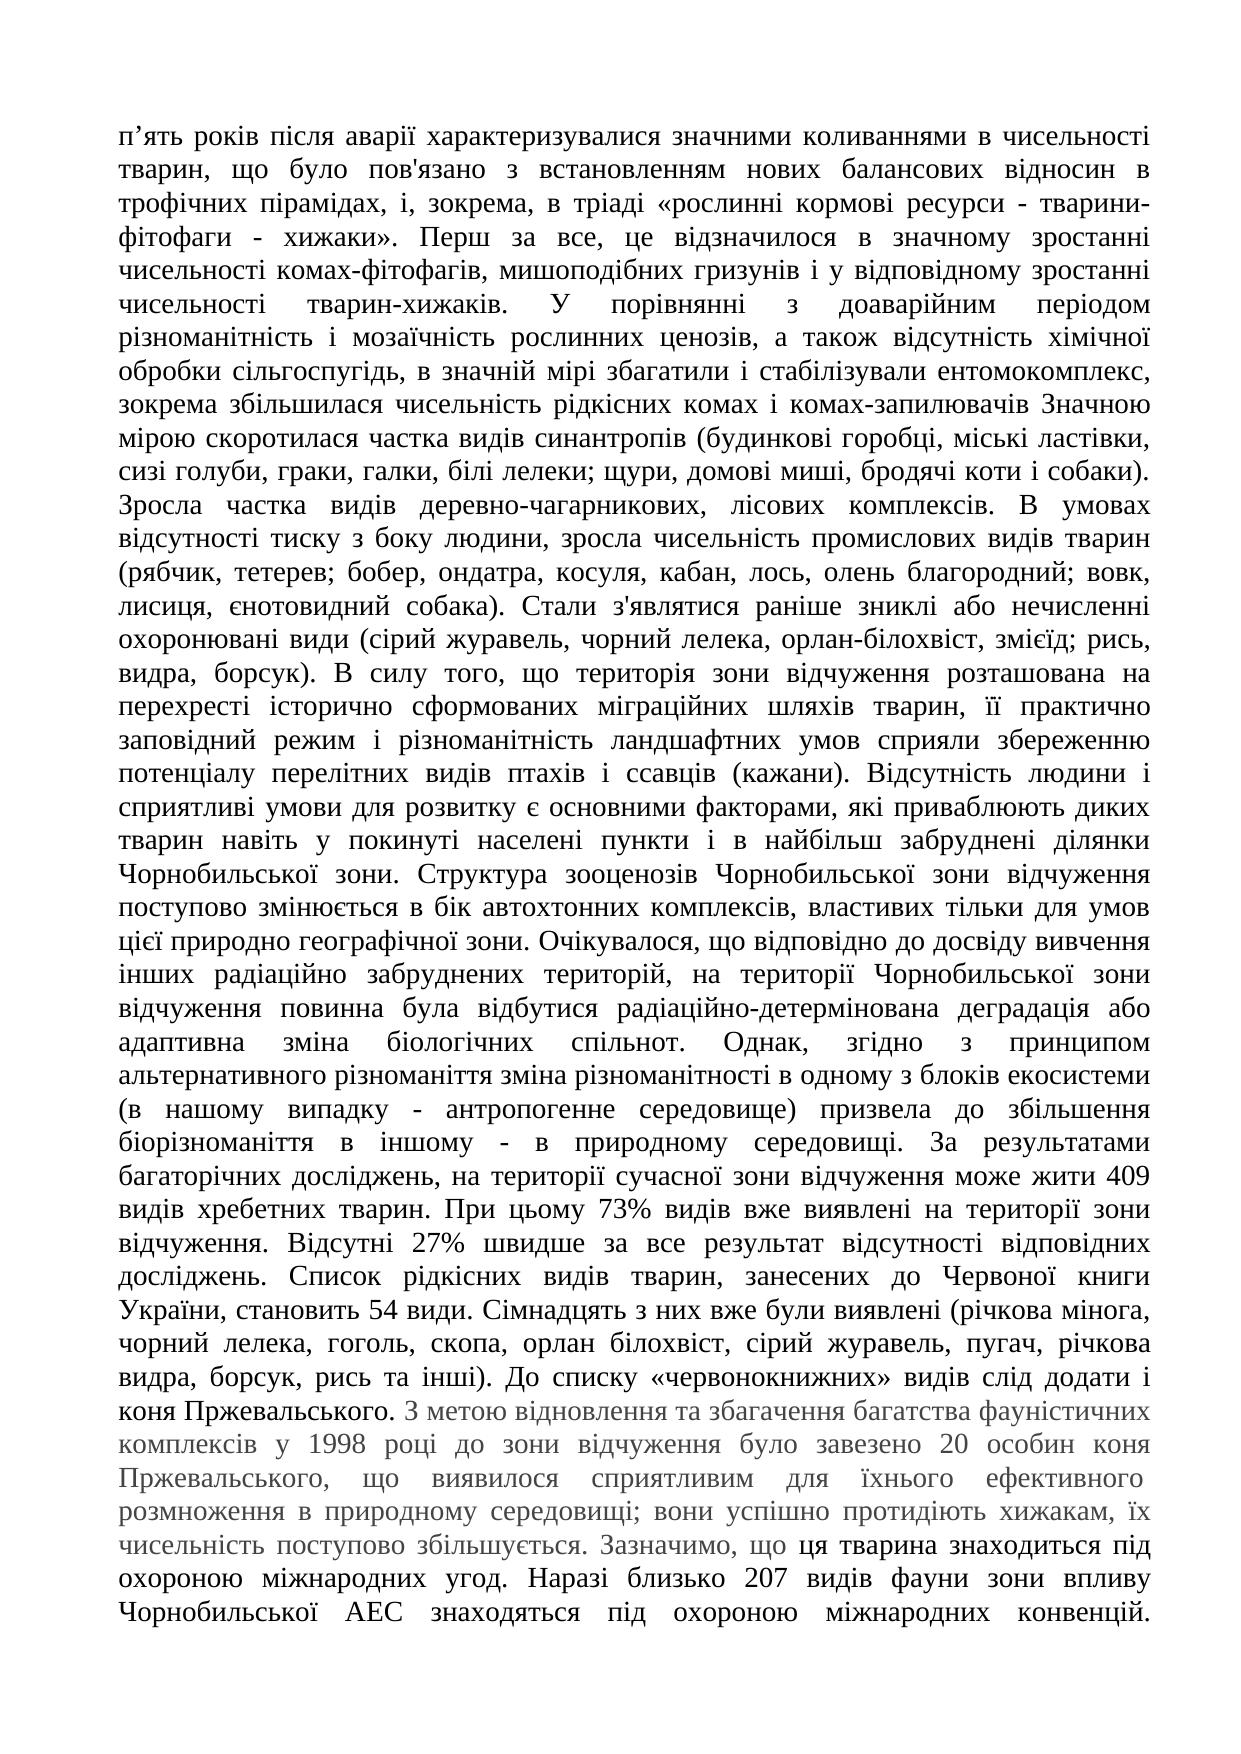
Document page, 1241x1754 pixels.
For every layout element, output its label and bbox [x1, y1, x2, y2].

text [118, 118, 1152, 1627]
